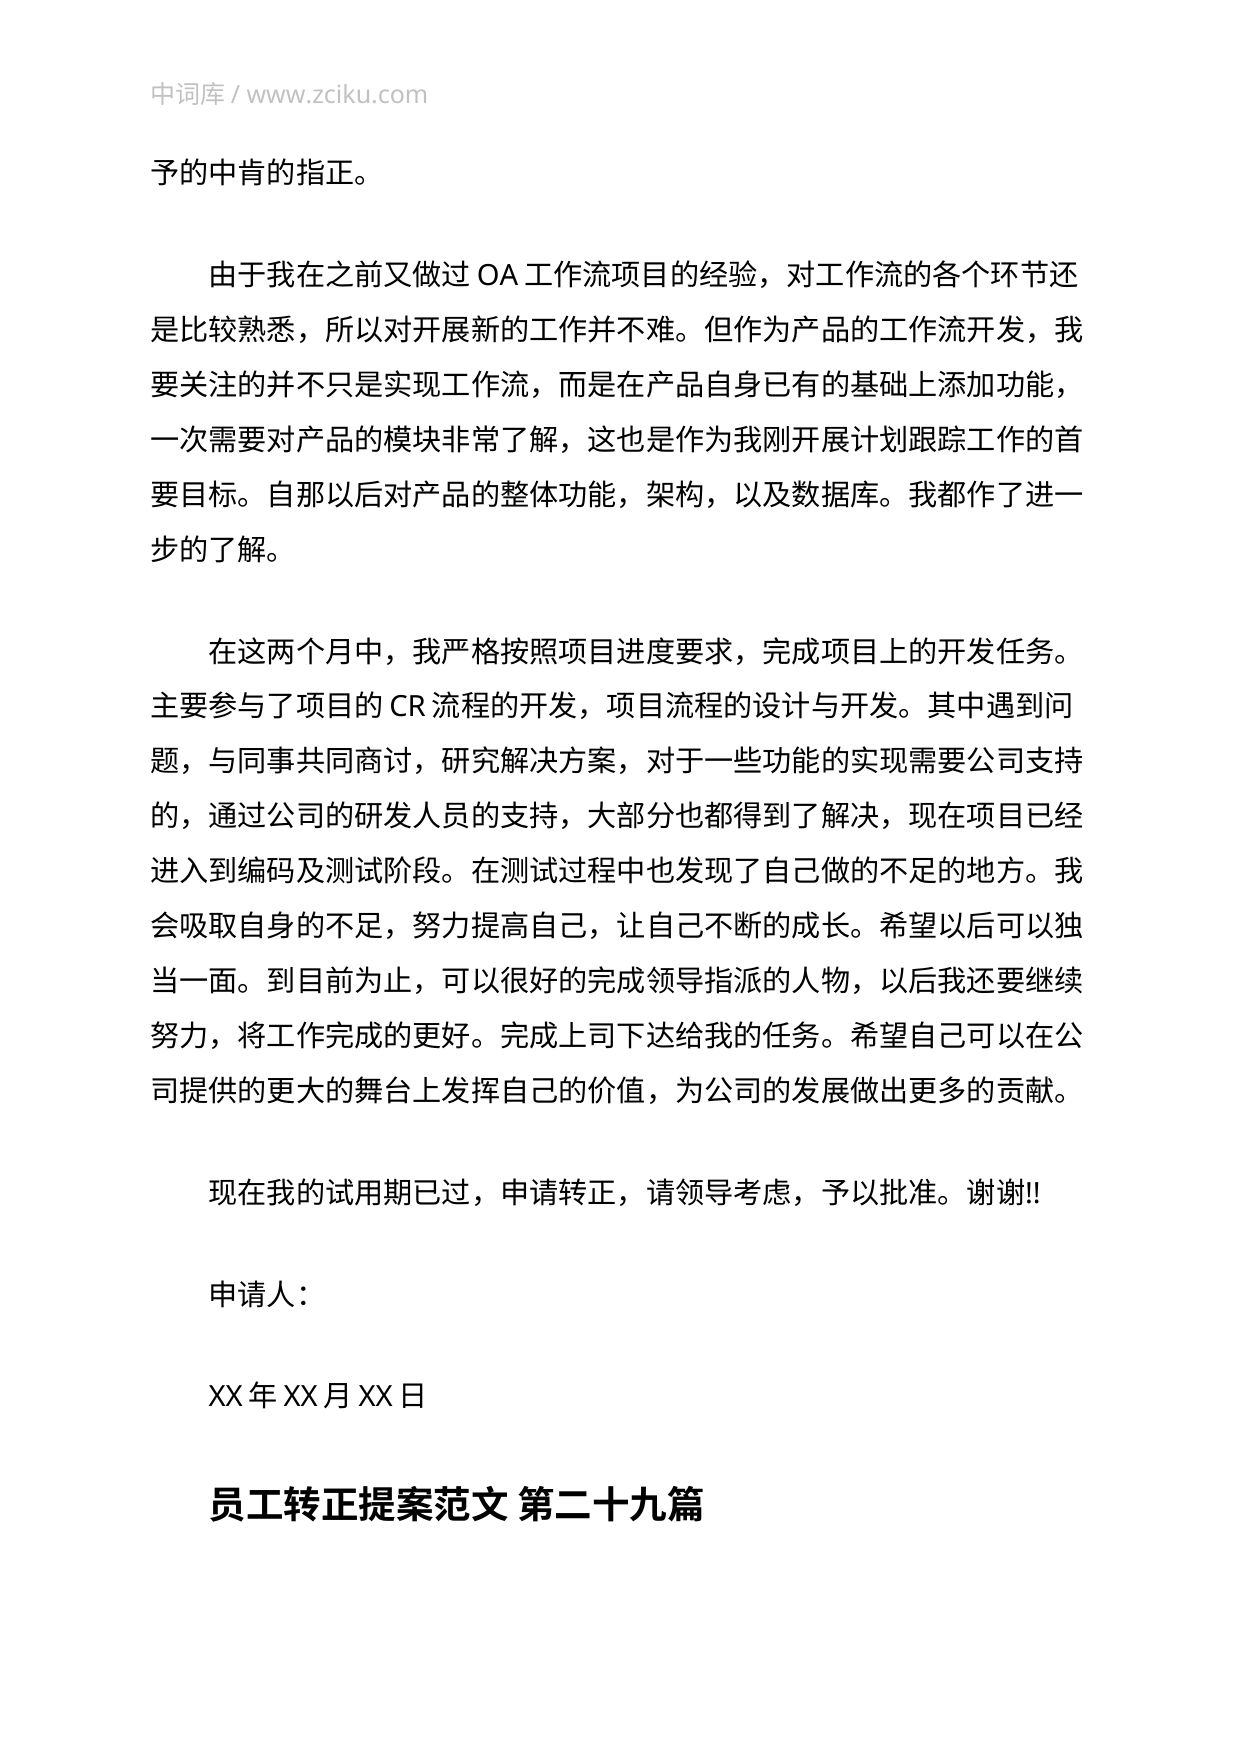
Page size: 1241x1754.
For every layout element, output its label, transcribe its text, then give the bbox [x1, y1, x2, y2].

text 由于我在之前又做过OA工作流项目的经验，对工作流的各个环节还是比较熟悉，所以对开展新的工作并不难。但作为产品的工作流开发，我要关注的并不只是实现工作流，而是在产品自身已有的基础上添加功能，一次需要对产品的模块非常了解，这也是作为我刚开展计划跟踪工作的首要目标。自那以后对产品的整体功能，架构，以及数据库。我都作了进一步的了解。 [150, 252, 1090, 569]
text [150, 150, 1090, 192]
text 现在我的试用期已过，申请转正，请领导考虑，予以批准。谢谢!! [150, 1169, 1090, 1212]
text 员工转正提案范文 第二十九篇 [150, 1475, 1090, 1529]
text XX年XX月XX日 [150, 1373, 1090, 1415]
text 在这两个月中，我严格按照项目进度要求，完成项目上的开发任务。主要参与了项目的CR流程的开发，项目流程的设计与开发。其中遇到问题，与同事共同商讨，研究解决方案，对于一些功能的实现需要公司支持的，通过公司的研发人员的支持，大部分也都得到了解决，现在项目已经进入到编码及测试阶段。在测试过程中也发现了自己做的不足的地方。我会吸取自身的不足，努力提高自己，让自己不断的成长。希望以后可以独当一面。到目前为止，可以很好的完成领导指派的人物，以后我还要继续努力，将工作完成的更好。完成上司下达给我的任务。希望自己可以在公司提供的更大的舞台上发挥自己的价值，为公司的发展做出更多的贡献。 [150, 628, 1090, 1110]
text 申请人： [150, 1271, 1090, 1313]
